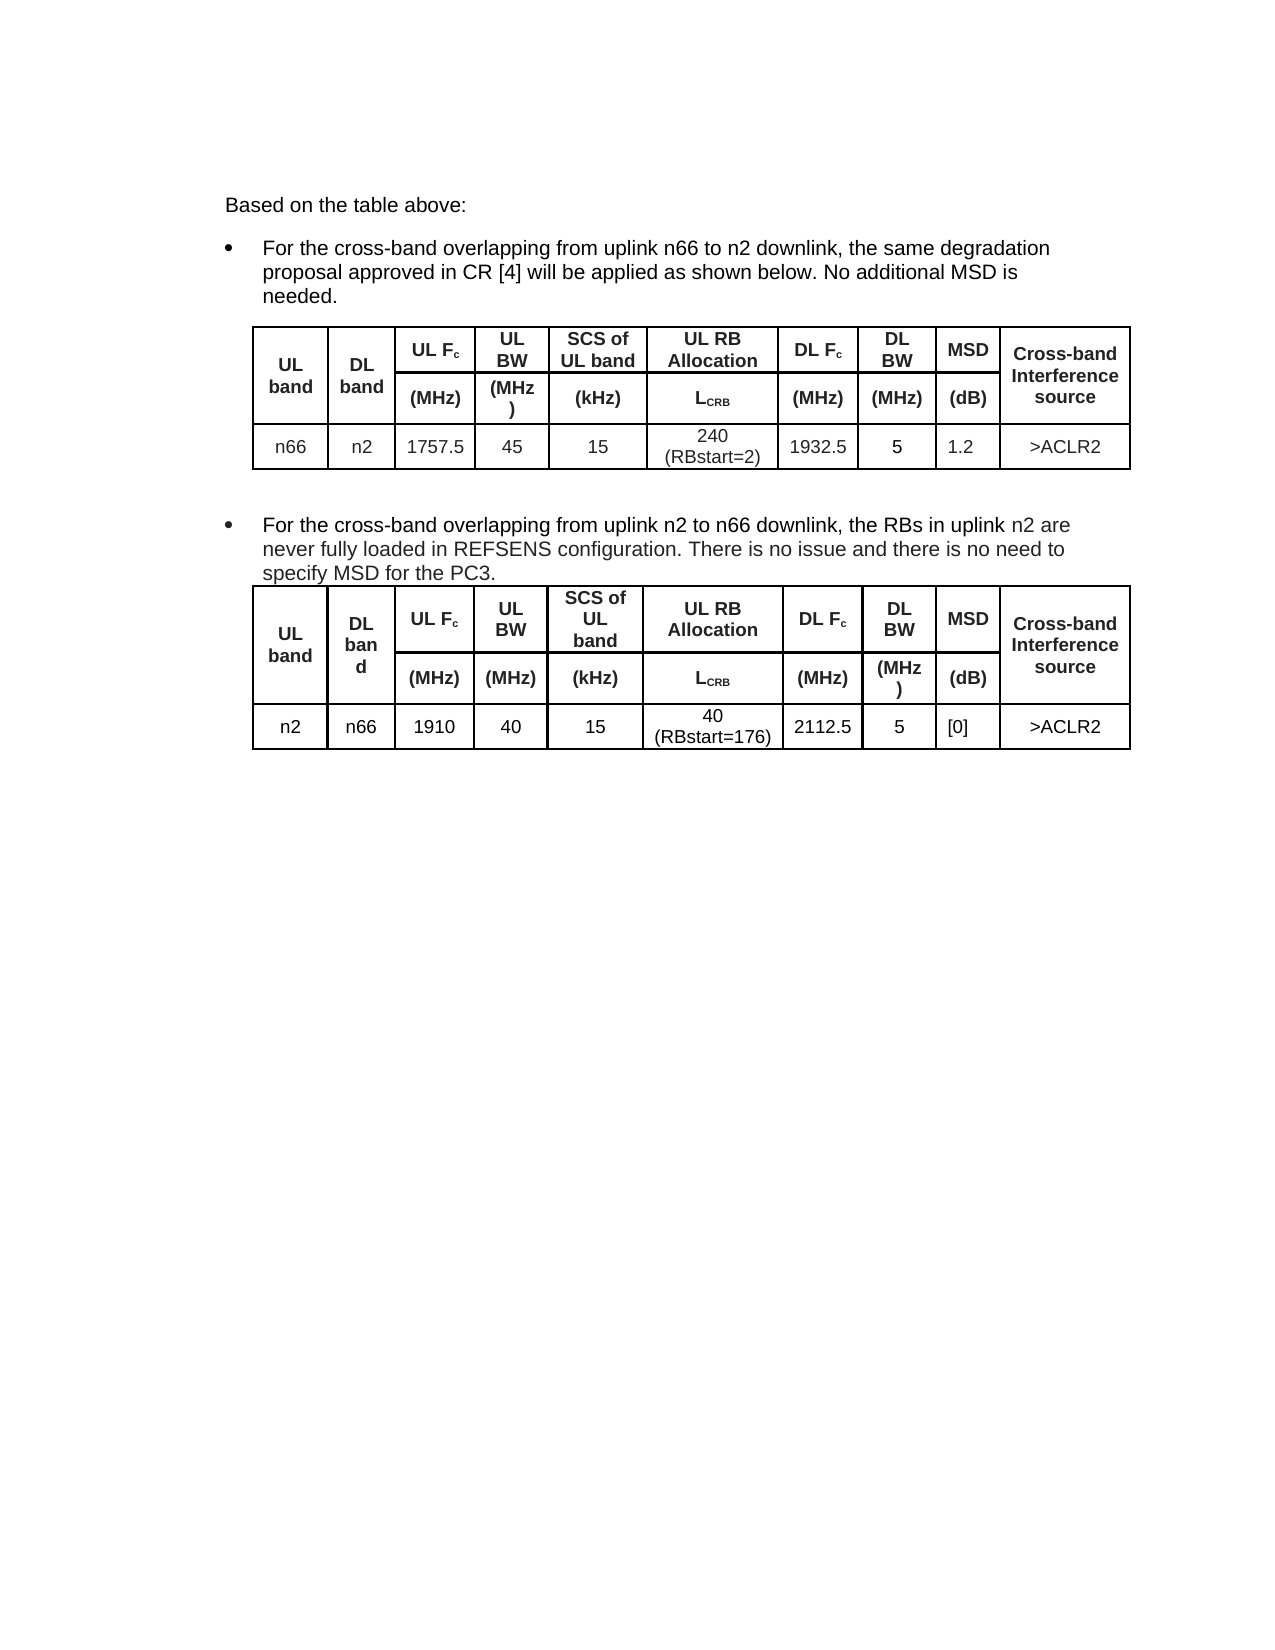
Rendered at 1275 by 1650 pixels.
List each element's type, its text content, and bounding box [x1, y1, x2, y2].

table_header UL Fc [396, 328, 474, 371]
table_cell (dB) [937, 654, 999, 703]
table_header DL band [329, 328, 394, 423]
table_header UL RB Allocation [644, 587, 782, 651]
table_header UL RB Allocation [648, 328, 777, 371]
table_cell 40 [475, 705, 546, 748]
table_cell (MHz) [784, 654, 861, 703]
table_header DL Fc [779, 328, 857, 371]
table_cell (MHz) [475, 654, 546, 703]
table_header UL band [254, 587, 326, 703]
table_cell (MHz) [396, 374, 474, 423]
table_cell LCRB [644, 654, 782, 703]
table_cell 1.2 [937, 425, 999, 468]
table_cell (MHz) [476, 374, 548, 423]
table_header UL Fc [396, 587, 473, 651]
table_cell 1910 [396, 705, 473, 748]
table_cell LCRB [648, 374, 777, 423]
table_cell n66 [329, 705, 394, 748]
table_cell (MHz) [396, 654, 473, 703]
table_header Cross-band Interference source [1001, 328, 1129, 423]
table_cell 1757.5 [396, 425, 474, 468]
table_cell (MHz) [864, 654, 935, 703]
table_header DL Fc [784, 587, 861, 651]
table_cell 5 [859, 425, 935, 468]
table_cell 240 (RBstart=2) [648, 425, 777, 468]
table_cell (MHz) [779, 374, 857, 423]
table_header DL band [329, 587, 394, 703]
table_cell 2112.5 [784, 705, 861, 748]
table_header DL BW [859, 328, 935, 371]
table_cell >ACLR2 [1001, 425, 1129, 468]
table_cell 15 [549, 705, 642, 748]
table_cell >ACLR2 [1001, 705, 1129, 748]
table_cell (kHz) [550, 374, 646, 423]
table_cell 1932.5 [779, 425, 857, 468]
list For the cross-band overlapping from uplink n66 to n2 downlink, the same degradation proposal approved in CR [4] will be applied as shown below. No additional MSD is needed. [225, 235, 1081, 307]
table_header DL BW [864, 587, 935, 651]
table_cell 45 [476, 425, 548, 468]
table_header Cross-band Interference source [1001, 587, 1129, 703]
table_cell 15 [550, 425, 646, 468]
table_header UL BW [475, 587, 546, 651]
table_cell n66 [254, 425, 327, 468]
table_header SCS of UL band [549, 587, 642, 651]
text Based on the table above: [225, 193, 1081, 217]
table_header UL band [254, 328, 327, 423]
table_header MSD [937, 328, 999, 371]
table_cell (kHz) [549, 654, 642, 703]
table_cell 40 (RBstart=176) [644, 705, 782, 748]
table_cell 5 [864, 705, 935, 748]
list For the cross-band overlapping from uplink n2 to n66 downlink, the RBs in uplink n2 are never fully loaded in REFSENS configuration. There is no issue and there is no need to specify MSD for the PC3. [496, 513, 1125, 584]
table_cell (MHz) [859, 374, 935, 423]
table_header SCS of UL band [550, 328, 646, 371]
table_header MSD [937, 587, 999, 651]
table_header UL BW [476, 328, 548, 371]
table_cell (dB) [937, 374, 999, 423]
table_cell n2 [329, 425, 394, 468]
table_cell [0] [937, 705, 999, 748]
table_cell n2 [254, 705, 326, 748]
list For the cross-band overlapping from uplink n2 to n66 downlink, the RBs in uplink n2 are never fully loaded in REFSENS configuration. There is no issue and there is no need to specify MSD for the PC3. [225, 513, 1011, 584]
